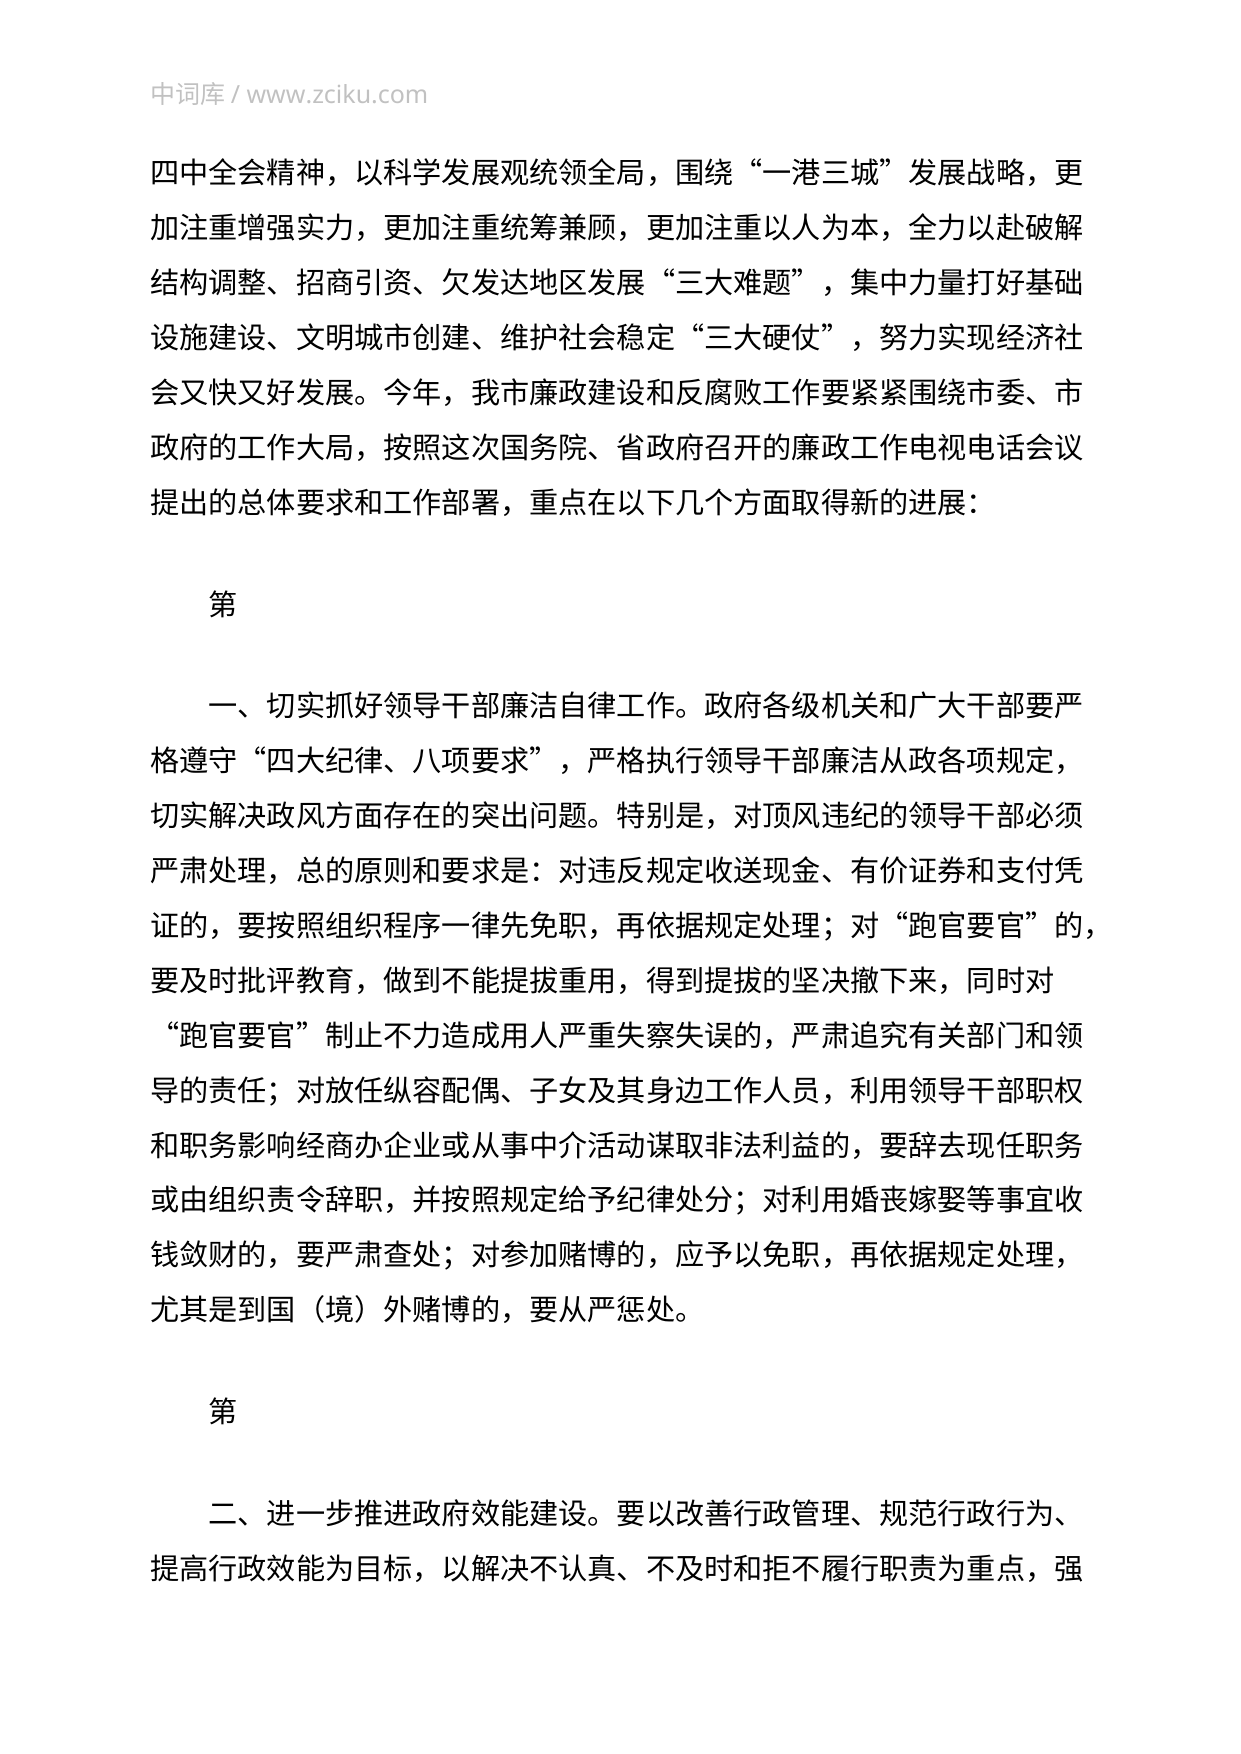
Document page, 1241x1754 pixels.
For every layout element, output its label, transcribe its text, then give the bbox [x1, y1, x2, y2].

text 第 [150, 1388, 1090, 1431]
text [150, 150, 1090, 522]
text 第 [150, 581, 1090, 623]
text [150, 1490, 1090, 1587]
text 一、切实抓好领导干部廉洁自律工作。政府各级机关和广大干部要严格遵守“四大纪律、八项要求”，严格执行领导干部廉洁从政各项规定，切实解决政风方面存在的突出问题。特别是，对顶风违纪的领导干部必须严肃处理，总的原则和要求是：对违反规定收送现金、有价证券和支付凭证的，要按照组织程序一律先免职，再依据规定处理；对“跑官要官”的，要及时批评教育，做到不能提拔重用，得到提拔的坚决撤下来，同时对“跑官要官”制止不力造成用人严重失察失误的，严肃追究有关部门和领导的责任；对放任纵容配偶、子女及其身边工作人员，利用领导干部职权和职务影响经商办企业或从事中介活动谋取非法利益的，要辞去现任职务或由组织责令辞职，并按照规定给予纪律处分；对利用婚丧嫁娶等事宜收钱敛财的，要严肃查处；对参加赌博的，应予以免职，再依据规定处理，尤其是到国（境）外赌博的，要从严惩处。 [150, 683, 1090, 1329]
